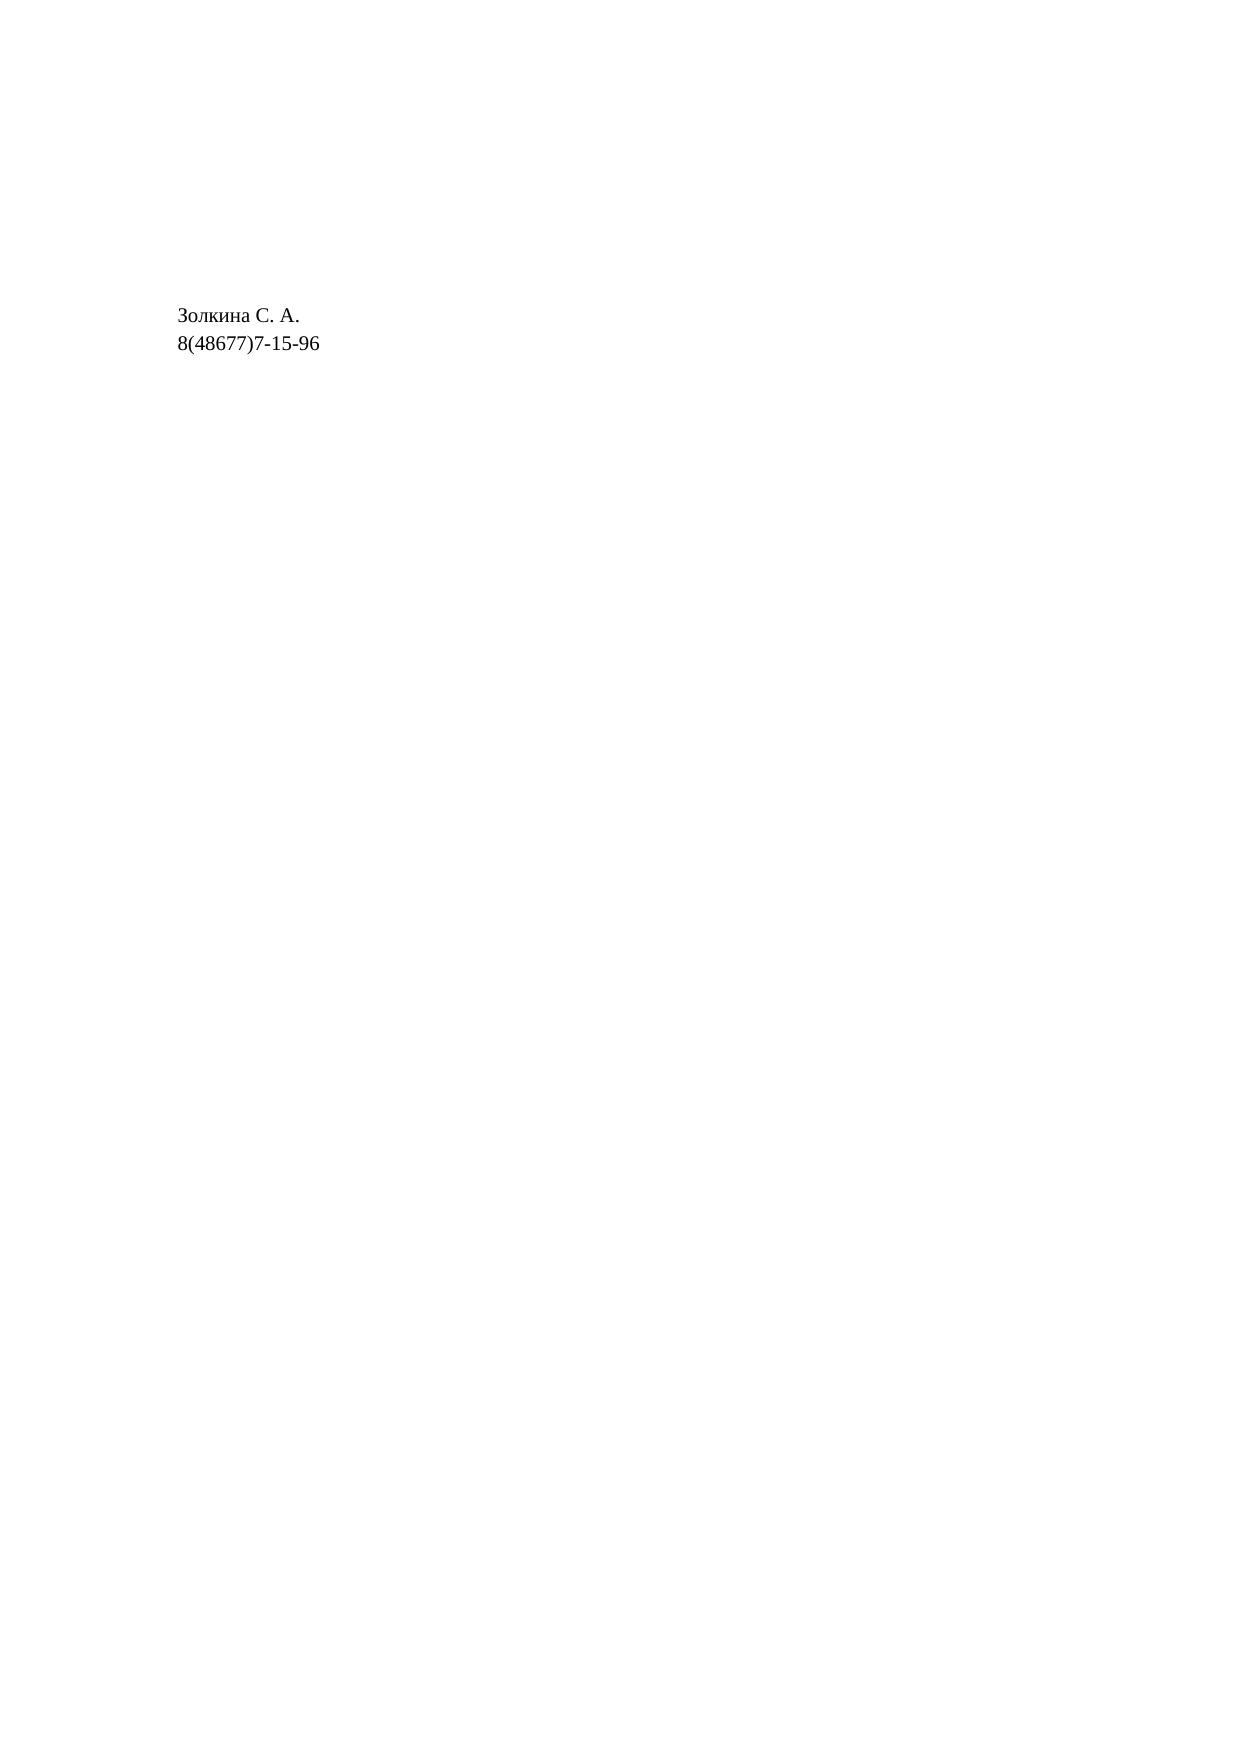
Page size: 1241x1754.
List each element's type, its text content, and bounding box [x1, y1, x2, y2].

text Золкина С. А. [177, 303, 1152, 327]
text 8(48677)7-15-96 [177, 331, 1152, 355]
